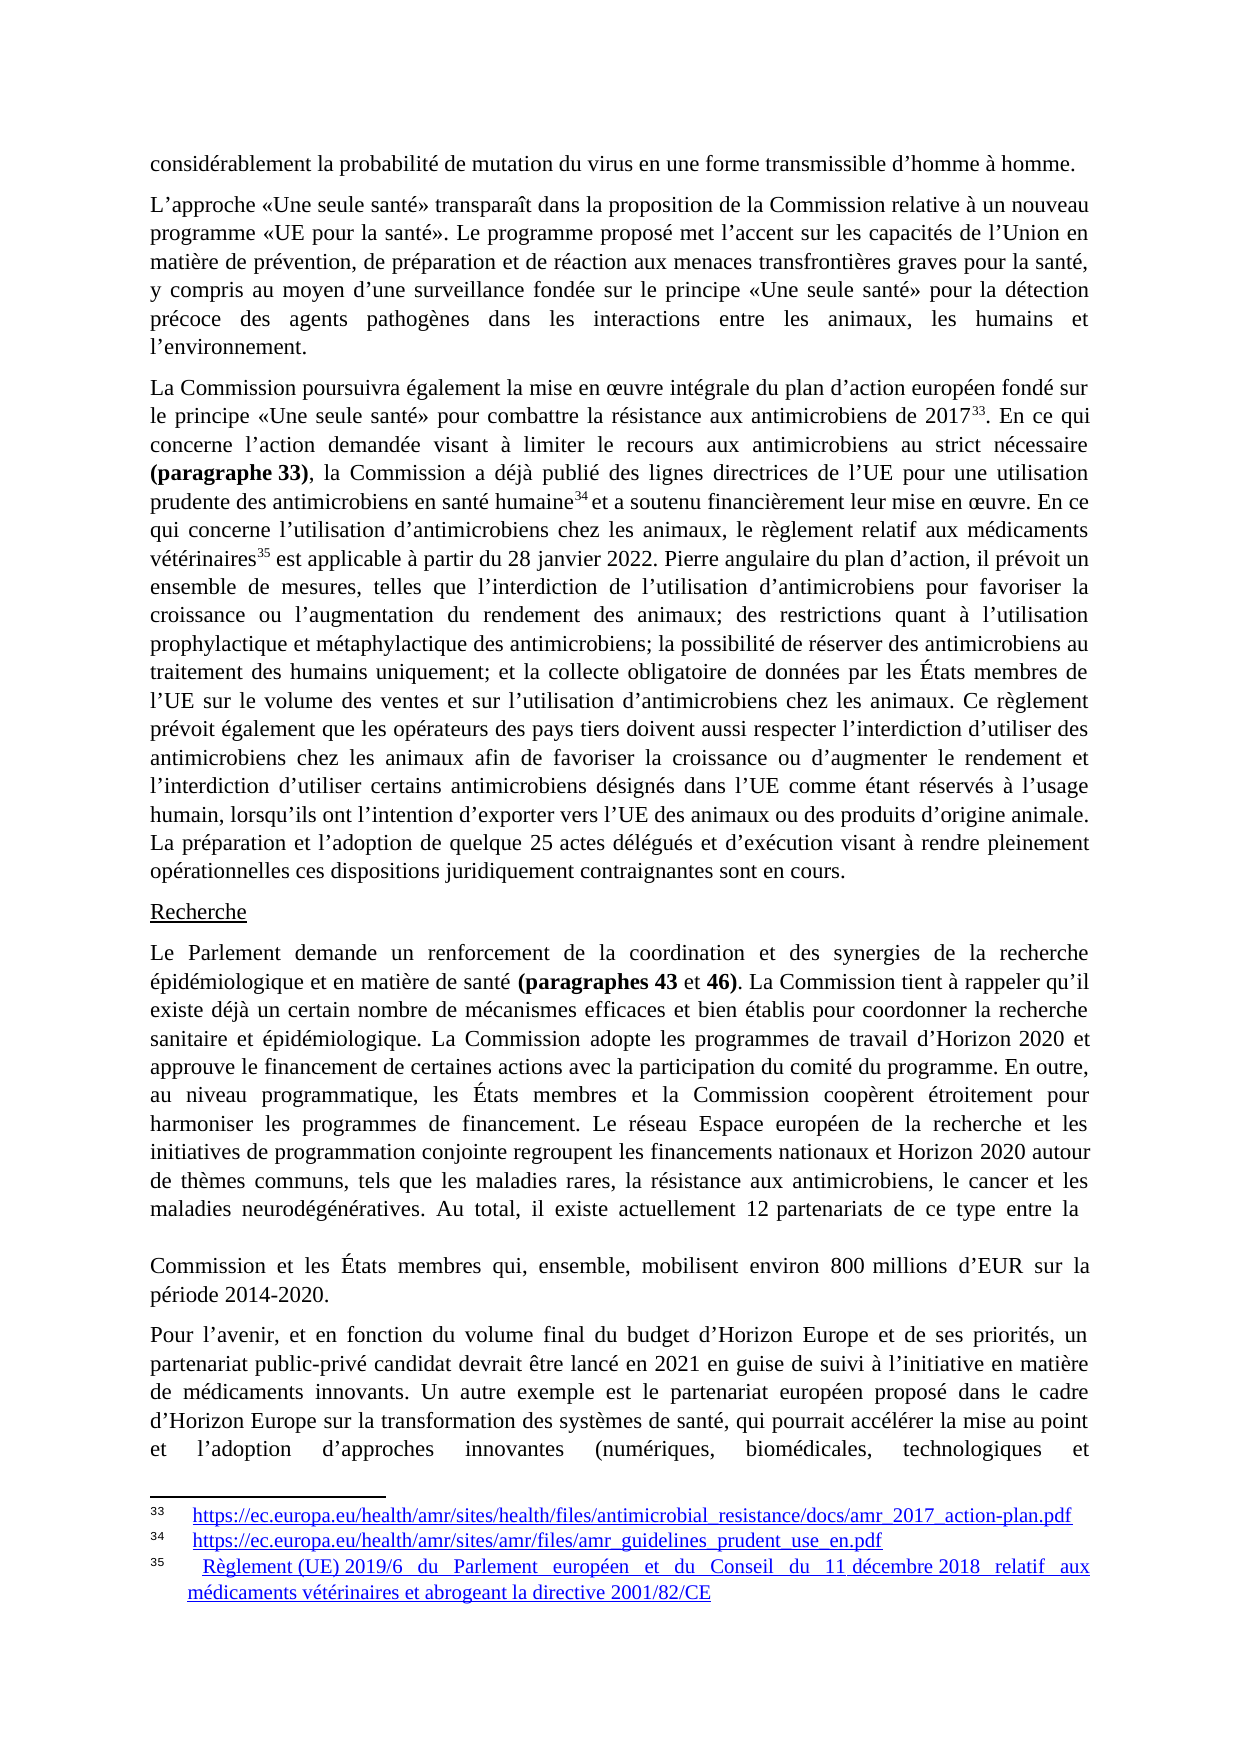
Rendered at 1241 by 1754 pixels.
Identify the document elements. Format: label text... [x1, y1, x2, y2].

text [150, 1322, 1090, 1462]
text Recherche [150, 898, 1090, 925]
text Le Parlement demande un renforcement de la coordination et des synergies de la recherche épidémiologique et en matière de santé (paragraphes 43 et 46). La Commission tient à rappeler qu’il existe déjà un certain nombre de mécanismes efficaces et bien établis pour coordonner la recherche sanitaire et épidémiologique. La Commission adopte les programmes de travail d’Horizon 2020 et approuve le financement de certaines actions avec la participation du comité du programme. En outre, au niveau programmatique, les États membres et la Commission coopèrent étroitement pour harmoniser les programmes de financement. Le réseau Espace européen de la recherche et les initiatives de programmation conjointe regroupent les financements nationaux et Horizon 2020 autour de thèmes communs, tels que les maladies rares, la résistance aux antimicrobiens, le cancer et les maladies neurodégénératives. Au total, il existe actuellement 12 partenariats de ce type entre la Commission et les États membres qui, ensemble, mobilisent environ 800 millions d’EUR sur la période 2014-2020. [150, 939, 1090, 1307]
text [150, 150, 1090, 176]
text La Commission poursuivra également la mise en œuvre intégrale du plan d’action européen fondé sur le principe «Une seule santé» pour combattre la résistance aux antimicrobiens de 2017. En ce qui concerne l’action demandée visant à limiter le recours aux antimicrobiens au strict nécessaire (paragraphe 33), la Commission a déjà publié des lignes directrices de l’UE pour une utilisation prudente des antimicrobiens en santé humaine et a soutenu financièrement leur mise en œuvre. En ce qui concerne l’utilisation d’antimicrobiens chez les animaux, le règlement relatif aux médicaments vétérinaires est applicable à partir du 28 janvier 2022. Pierre angulaire du plan d’action, il prévoit un ensemble de mesures, telles que l’interdiction de l’utilisation d’antimicrobiens pour favoriser la croissance ou l’augmentation du rendement des animaux; des restrictions quant à l’utilisation prophylactique et métaphylactique des antimicrobiens; la possibilité de réserver des antimicrobiens au traitement des humains uniquement; et la collecte obligatoire de données par les États membres de l’UE sur le volume des ventes et sur l’utilisation d’antimicrobiens chez les animaux. Ce règlement prévoit également que les opérateurs des pays tiers doivent aussi respecter l’interdiction d’utiliser des antimicrobiens chez les animaux afin de favoriser la croissance ou d’augmenter le rendement et l’interdiction d’utiliser certains antimicrobiens désignés dans l’UE comme étant réservés à l’usage humain, lorsqu’ils ont l’intention d’exporter vers l’UE des animaux ou des produits d’origine animale. La préparation et l’adoption de quelque 25 actes délégués et d’exécution visant à rendre pleinement opérationnelles ces dispositions juridiquement contraignantes sont en cours. [150, 374, 1090, 884]
text L’approche «Une seule santé» transparaît dans la proposition de la Commission relative à un nouveau programme «UE pour la santé». Le programme proposé met l’accent sur les capacités de l’Union en matière de prévention, de préparation et de réaction aux menaces transfrontières graves pour la santé, y compris au moyen d’une surveillance fondée sur le principe «Une seule santé» pour la détection précoce des agents pathogènes dans les interactions entre les animaux, les humains et l’environnement. [150, 191, 1090, 359]
